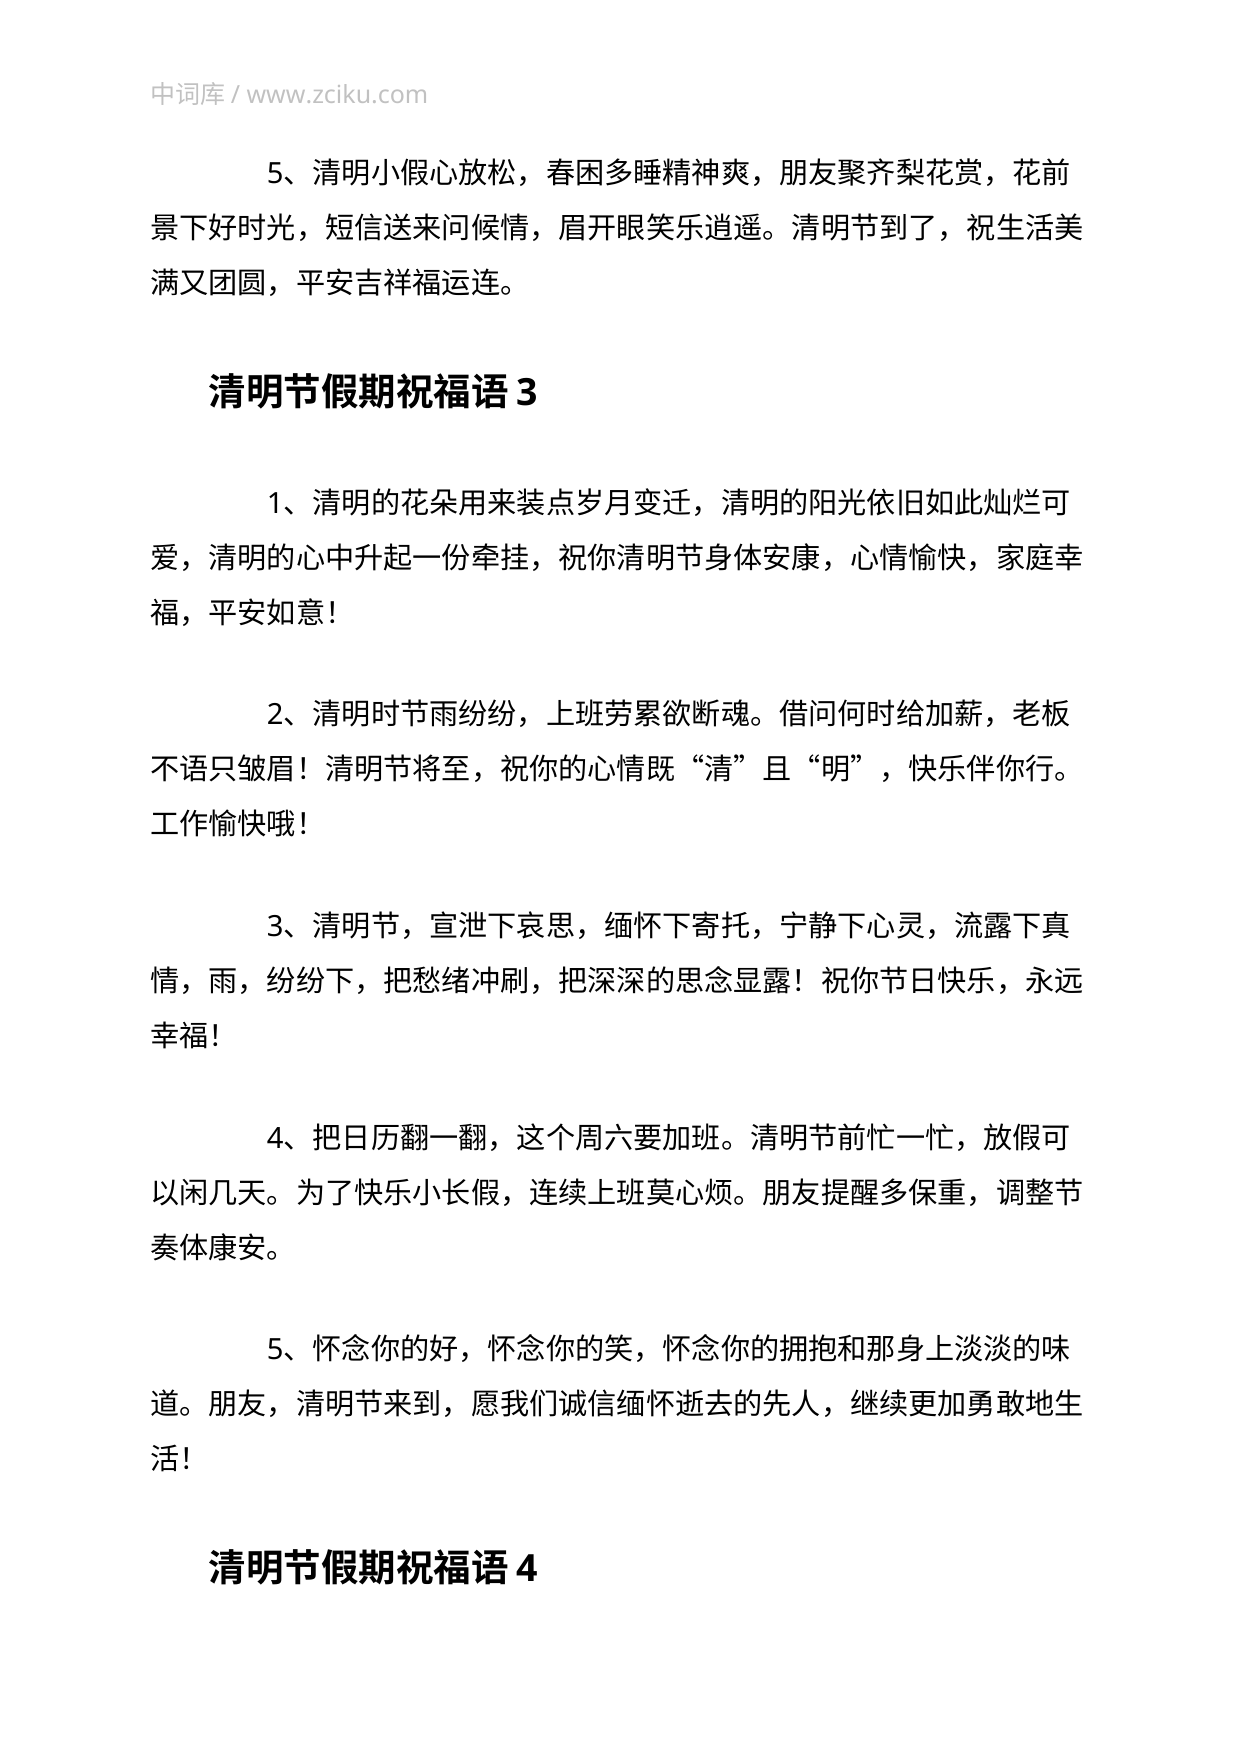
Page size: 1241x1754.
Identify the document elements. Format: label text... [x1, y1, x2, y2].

text 清明节假期祝福语3 [150, 362, 1090, 416]
text 1、清明的花朵用来装点岁月变迁，清明的阳光依旧如此灿烂可爱，清明的心中升起一份牵挂，祝你清明节身体安康，心情愉快，家庭幸福，平安如意！ [150, 479, 1090, 631]
text 5、清明小假心放松，春困多睡精神爽，朋友聚齐梨花赏，花前景下好时光，短信送来问候情，眉开眼笑乐逍遥。清明节到了，祝生活美满又团圆，平安吉祥福运连。 [150, 150, 1090, 302]
text 4、把日历翻一翻，这个周六要加班。清明节前忙一忙，放假可以闲几天。为了快乐小长假，连续上班莫心烦。朋友提醒多保重，调整节奏体康安。 [150, 1114, 1090, 1266]
text 2、清明时节雨纷纷，上班劳累欲断魂。借问何时给加薪，老板不语只皱眉！清明节将至，祝你的心情既“清”且“明”，快乐伴你行。工作愉快哦！ [150, 691, 1090, 843]
text 清明节假期祝福语4 [150, 1538, 1090, 1592]
text 3、清明节，宣泄下哀思，缅怀下寄托，宁静下心灵，流露下真情，雨，纷纷下，把愁绪冲刷，把深深的思念显露！祝你节日快乐，永远幸福！ [150, 903, 1090, 1055]
text 5、怀念你的好，怀念你的笑，怀念你的拥抱和那身上淡淡的味道。朋友，清明节来到，愿我们诚信缅怀逝去的先人，继续更加勇敢地生活！ [150, 1326, 1090, 1478]
